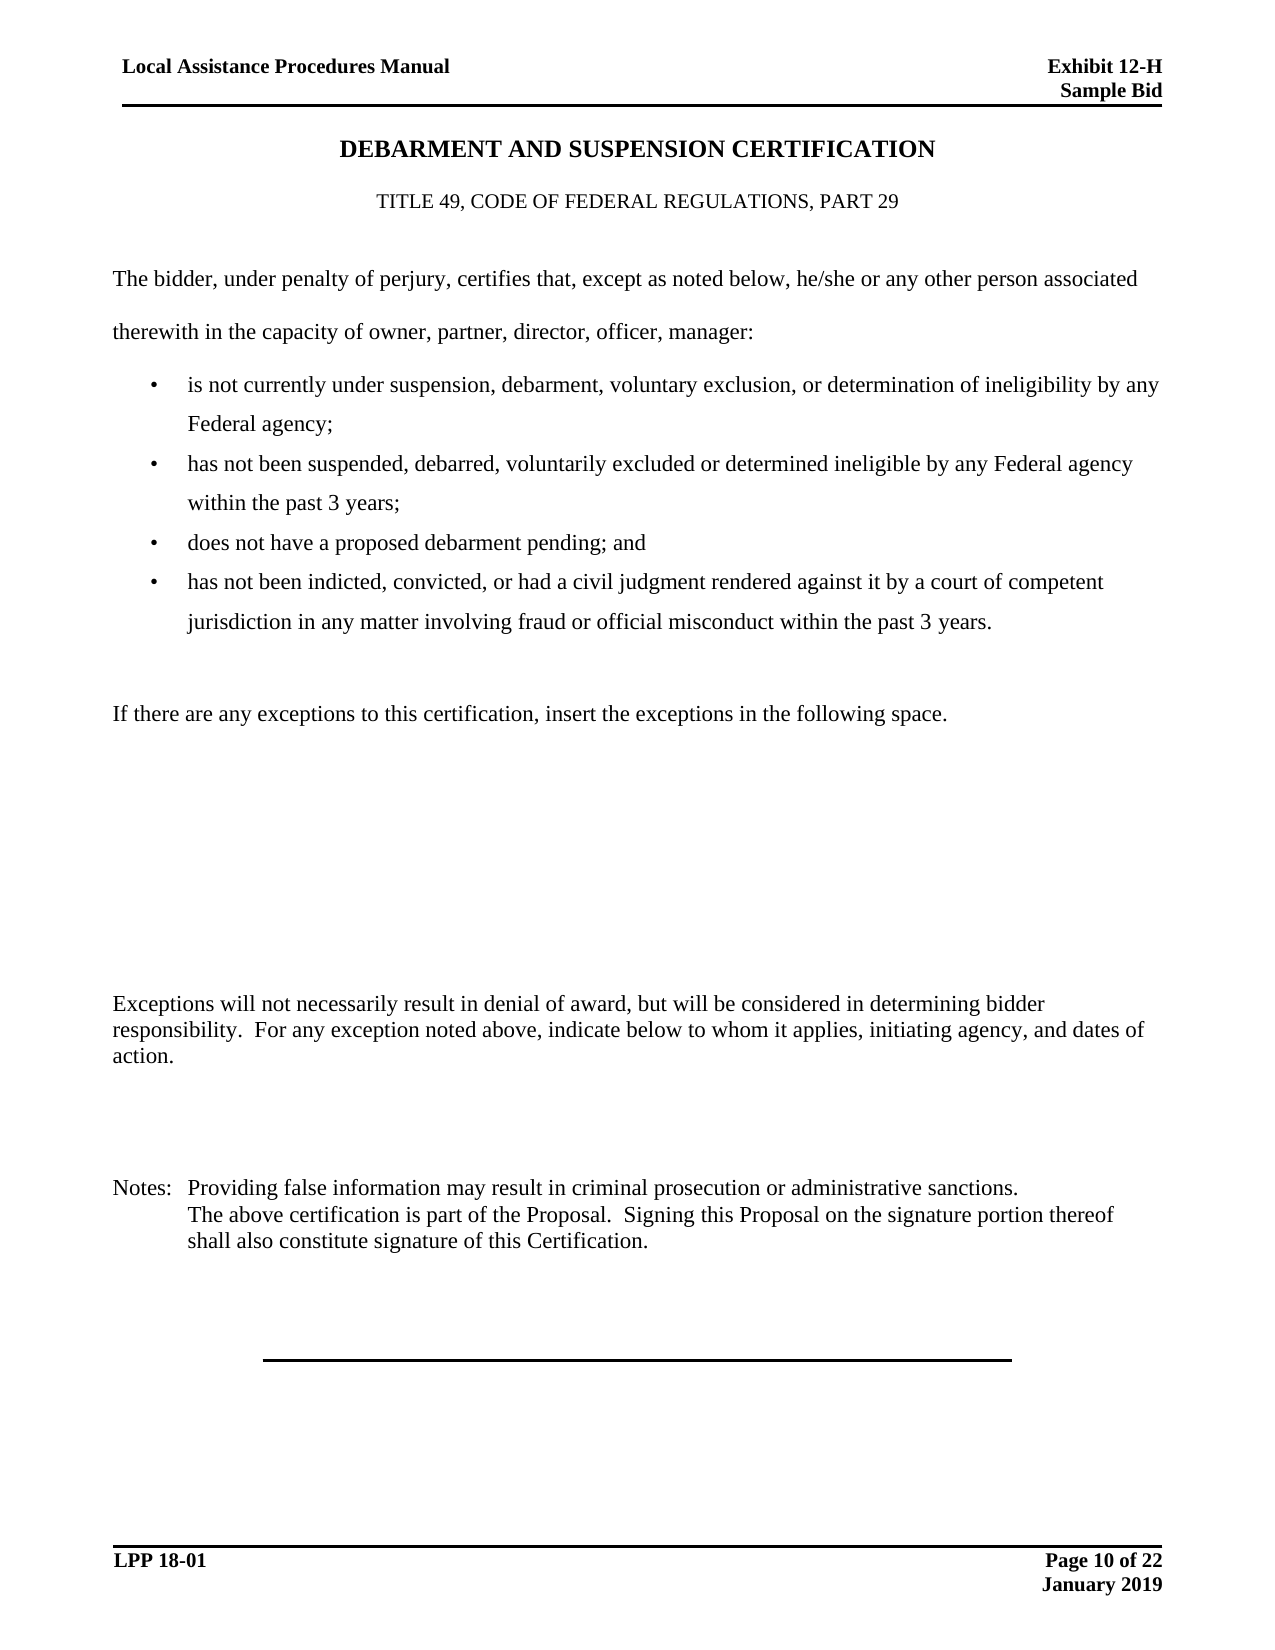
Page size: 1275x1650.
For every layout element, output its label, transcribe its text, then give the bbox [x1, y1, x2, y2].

text • has not been indicted, convicted, or had a civil judgment rendered against it by a court of competent jurisdiction in any matter involving fraud or official misconduct within the past 3 years. [150, 568, 1162, 634]
text DEBARMENT AND SUSPENSION CERTIFICATION [112, 134, 1162, 162]
text • does not have a proposed debarment pending; and [150, 529, 1162, 555]
text • has not been suspended, debarred, voluntarily excluded or determined ineligible by any Federal agency within the past 3 years; [150, 450, 1162, 516]
text If there are any exceptions to this certification, insert the exceptions in the following space. [112, 700, 1162, 726]
text Notes: Providing false information may result in criminal prosecution or administrative sanctions. [112, 1174, 1162, 1201]
text The above certification is part of the Proposal. Signing this Proposal on the signature portion thereof shall also constitute signature of this Certification. [112, 1201, 1162, 1253]
text The bidder, under penalty of perjury, certifies that, except as noted below, he/she or any other person associated therewith in the capacity of owner, partner, director, officer, manager: [112, 266, 1162, 344]
text TITLE 49, CODE OF FEDERAL REGULATIONS, PART 29 [112, 189, 1162, 213]
text Exceptions will not necessarily result in denial of award, but will be considered in determining bidder responsibility. For any exception noted above, indicate below to whom it applies, initiating agency, and dates of action. [112, 990, 1162, 1069]
text • is not currently under suspension, debarment, voluntary exclusion, or determination of ineligibility by any Federal agency; [150, 371, 1162, 437]
